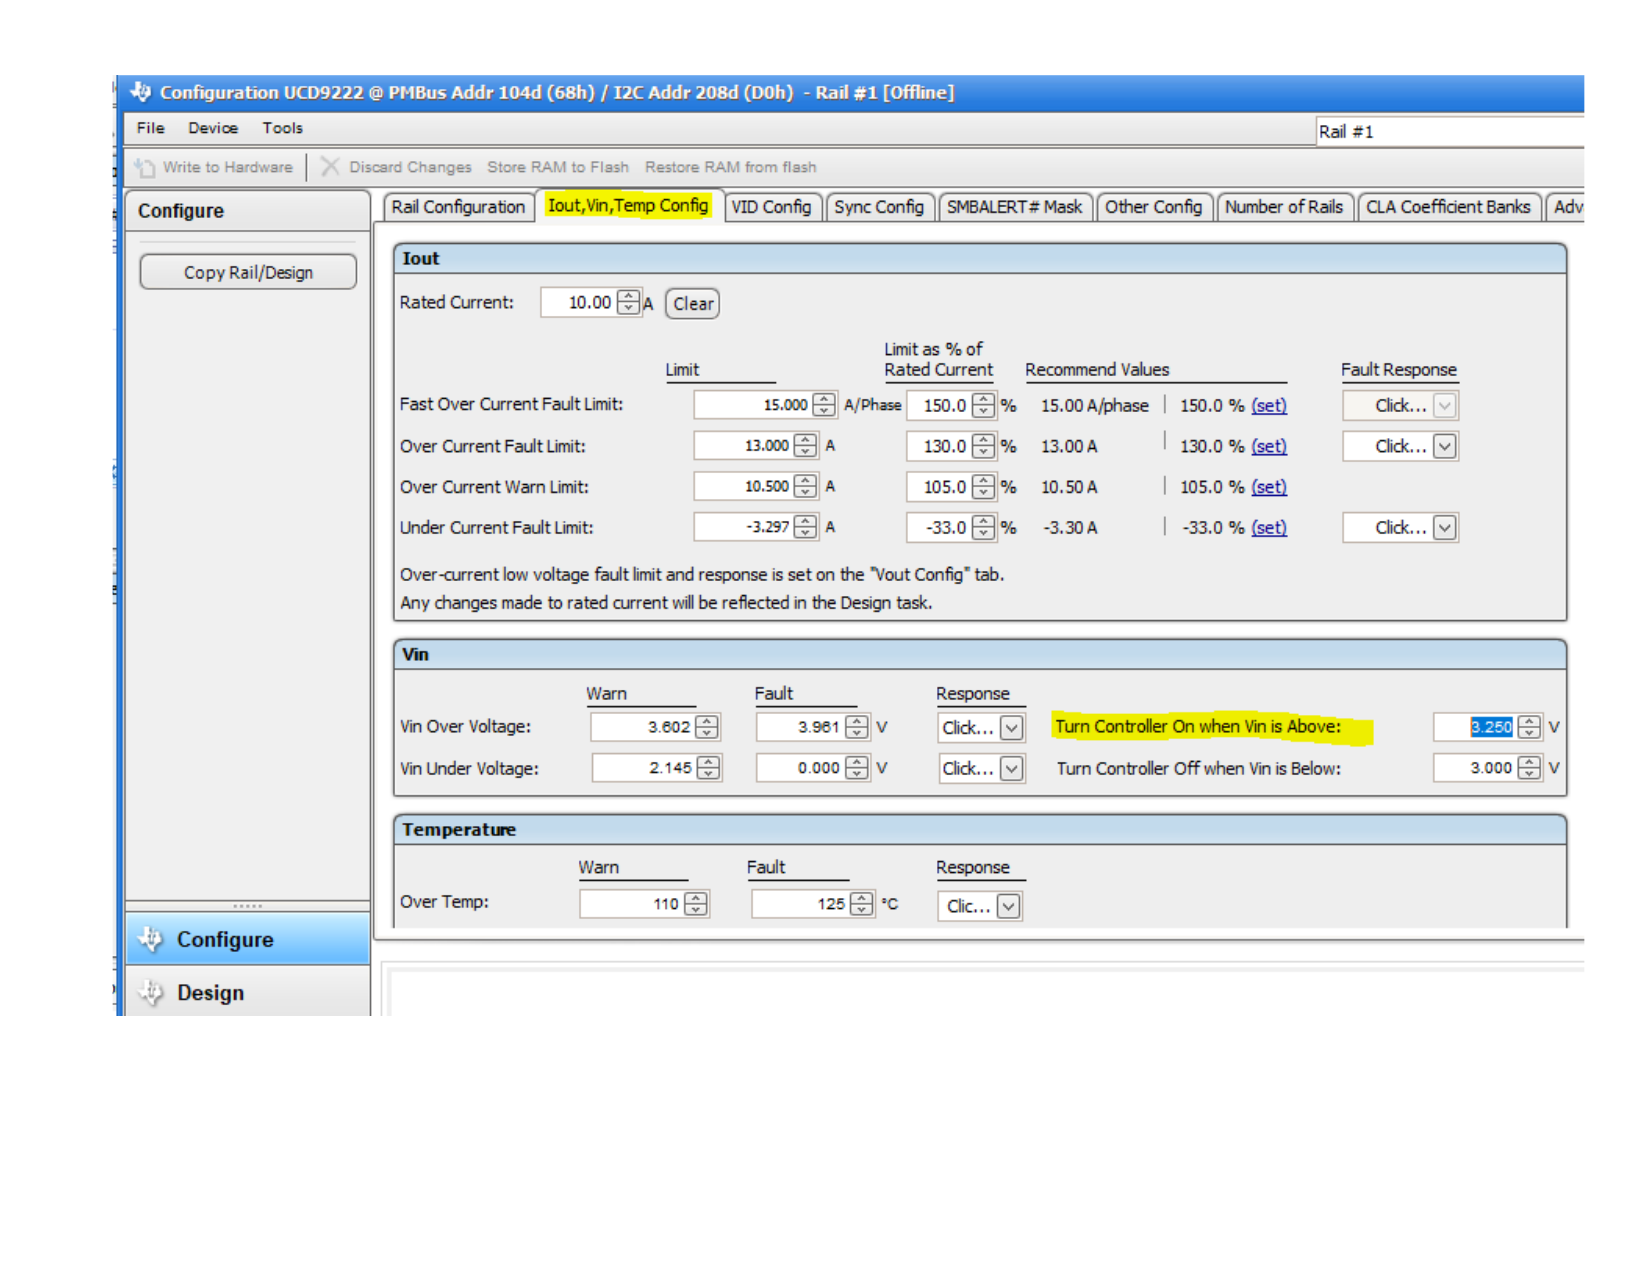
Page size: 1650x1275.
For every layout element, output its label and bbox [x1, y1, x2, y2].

picture [112, 75, 1585, 1016]
